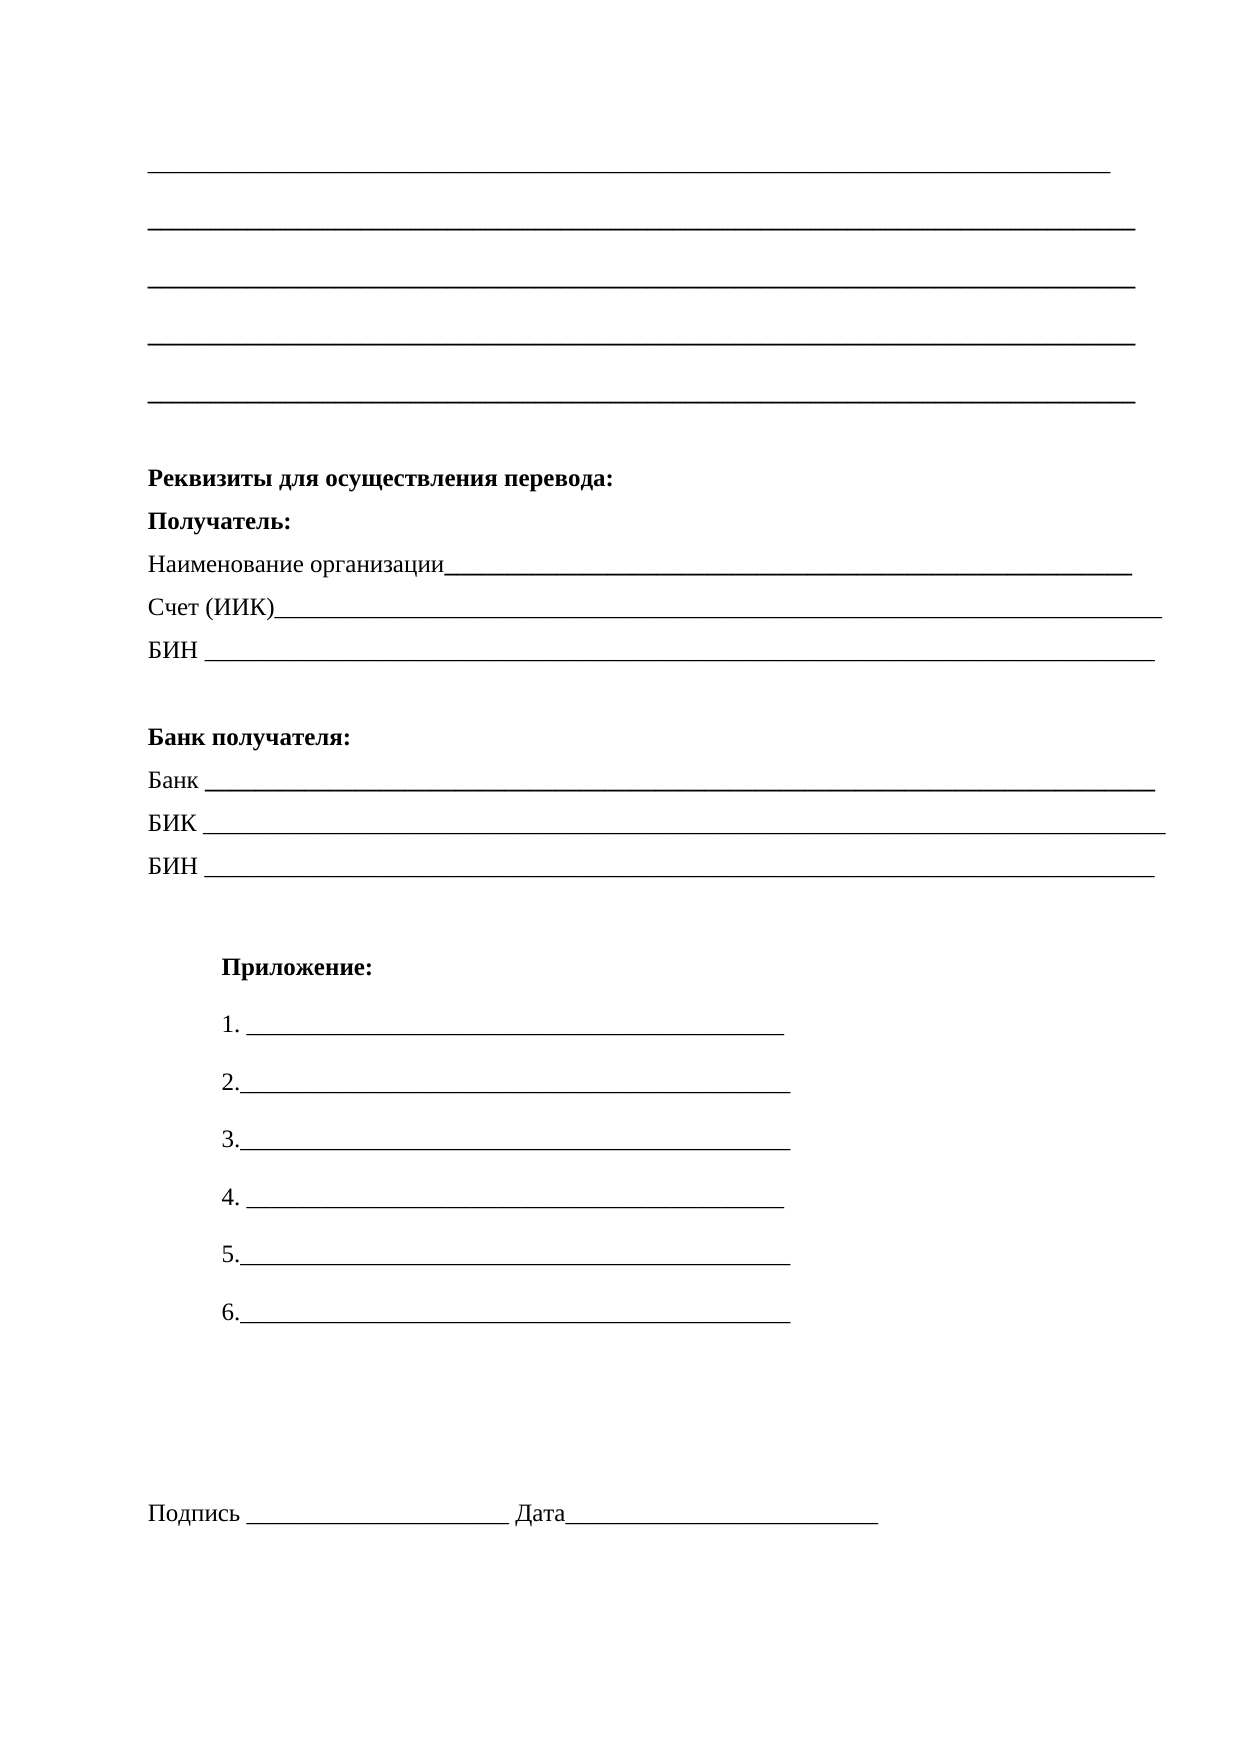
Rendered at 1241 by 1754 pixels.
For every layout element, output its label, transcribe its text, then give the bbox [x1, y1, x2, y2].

text _______________________________________________________________________________ [148, 377, 1167, 406]
text _______________________________________________________________________________ [148, 204, 1167, 233]
text Банк получателя: [148, 722, 1167, 751]
text 1. ___________________________________________ [148, 1009, 1167, 1038]
text Приложение: [148, 952, 1167, 981]
text _______________________________________________________________________________ [148, 262, 1167, 291]
text 4. ___________________________________________ [148, 1182, 1167, 1211]
text 2.____________________________________________ [148, 1067, 1167, 1096]
text БИК _____________________________________________________________________________ [148, 808, 1167, 837]
text БИН ____________________________________________________________________________ [148, 636, 1167, 664]
text Банк ____________________________________________________________________________ [148, 765, 1167, 794]
text Подпись _____________________ Дата_________________________ [148, 1498, 1167, 1527]
text 3.____________________________________________ [148, 1124, 1167, 1153]
text _______________________________________________________________________________ [148, 319, 1167, 348]
text 6.____________________________________________ [148, 1297, 1167, 1326]
text Наименование организации_______________________________________________________ [148, 549, 1167, 578]
text Получатель: [148, 506, 1167, 535]
text Счет (ИИК)_______________________________________________________________________ [148, 592, 1167, 621]
text БИН ____________________________________________________________________________ [148, 851, 1167, 880]
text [148, 147, 1167, 176]
text Реквизиты для осуществления перевода: [148, 463, 1167, 492]
text 5.____________________________________________ [148, 1239, 1167, 1268]
